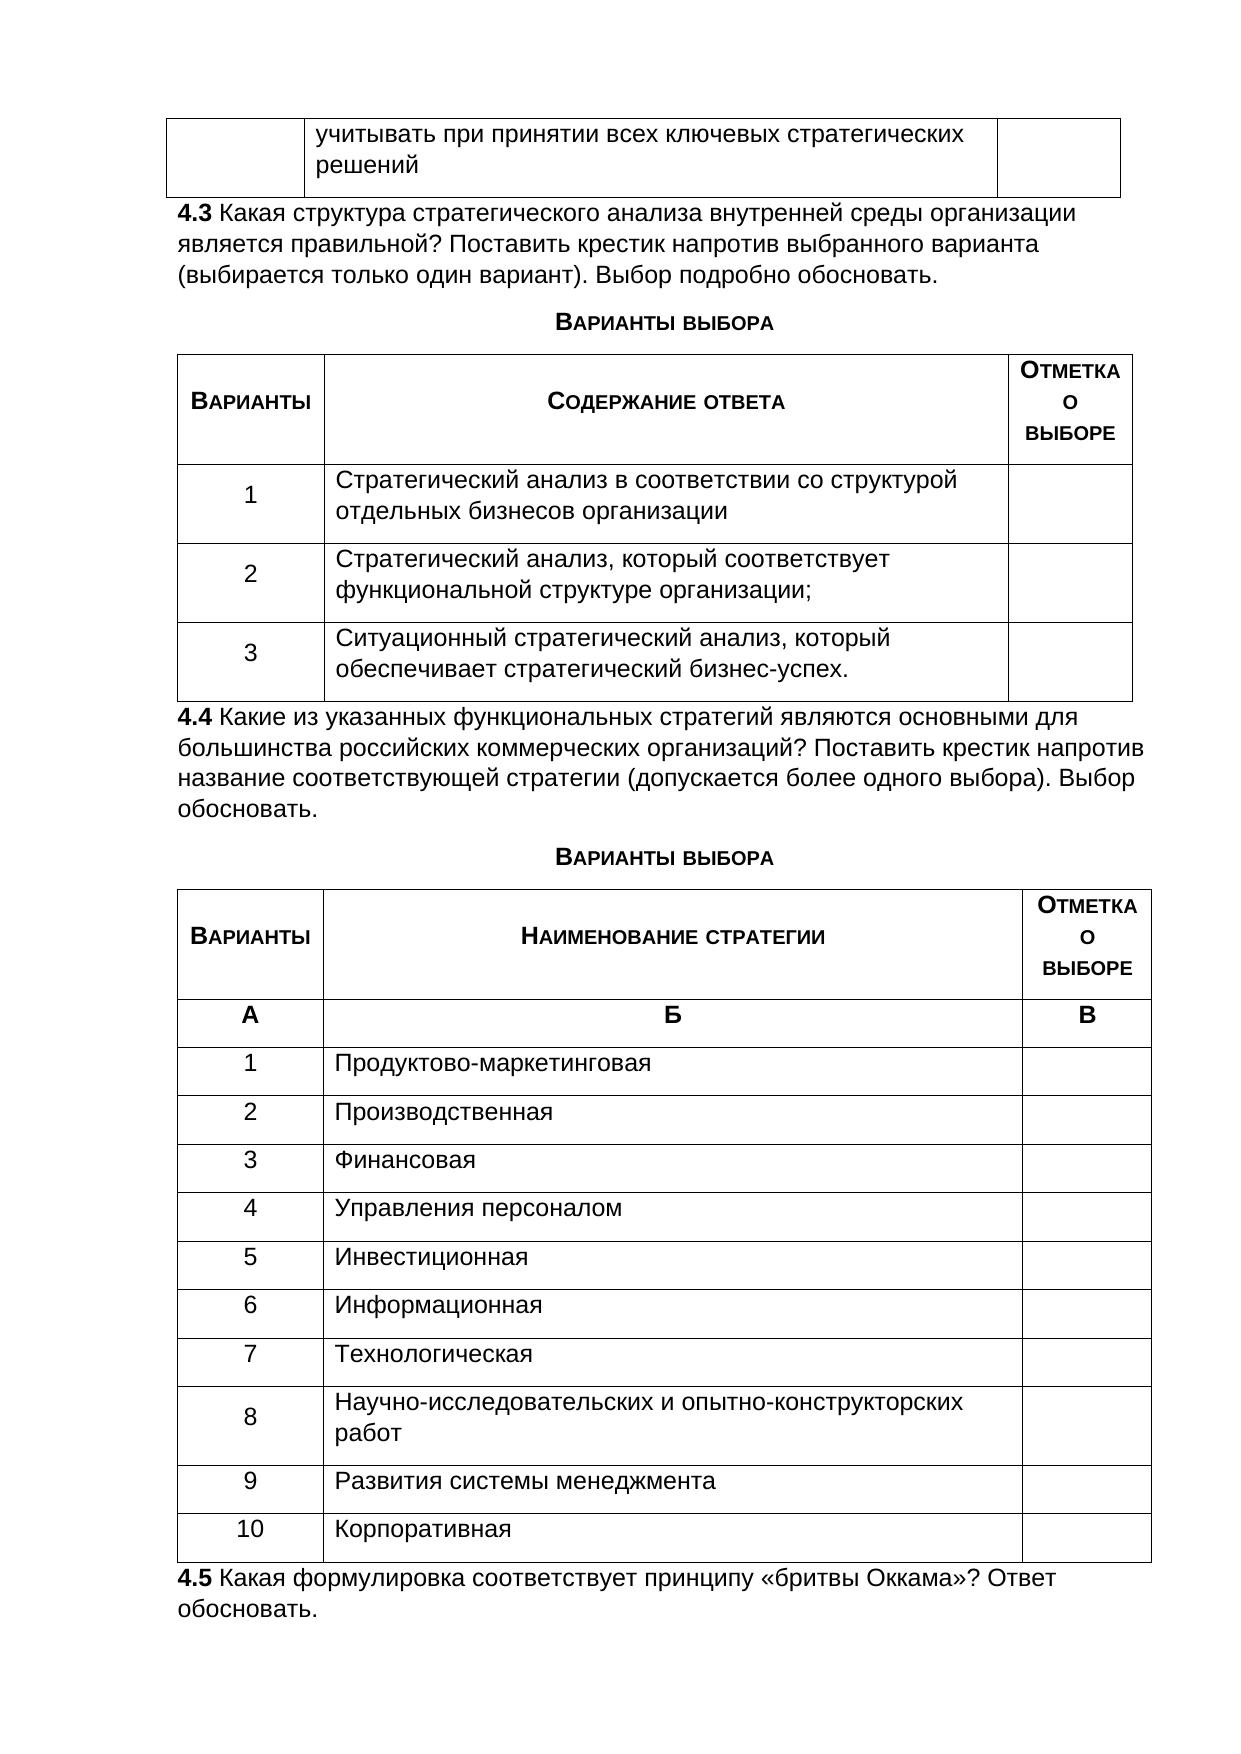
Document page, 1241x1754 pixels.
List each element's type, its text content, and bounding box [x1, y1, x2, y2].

table_header Отметка о выборе [1009, 355, 1132, 464]
table_cell 5 [178, 1242, 323, 1289]
table_cell Корпоративная [324, 1514, 1022, 1562]
table_cell [1009, 544, 1132, 622]
table_cell [1023, 1145, 1151, 1192]
table_cell Стратегический анализ, который соответствует функциональной структуре организации; [325, 544, 1008, 622]
table_cell 8 [178, 1387, 323, 1465]
table_cell 9 [178, 1466, 323, 1513]
table_cell Развития системы менеджмента [324, 1466, 1022, 1513]
text 4.5 Какая формулировка соответствует принципу «бритвы Оккама»? Ответ обосновать. [177, 1563, 1152, 1622]
table_cell 7 [178, 1339, 323, 1386]
table_cell [1023, 1242, 1151, 1289]
table_cell 1 [178, 465, 324, 543]
table_cell [1023, 1048, 1151, 1095]
table_cell Инвестиционная [324, 1242, 1022, 1289]
table_cell 6 [178, 1290, 323, 1337]
table_cell [1009, 623, 1132, 701]
table_cell 3 [178, 623, 324, 701]
table_cell 10 [178, 1514, 323, 1562]
table_cell 3 [178, 1145, 323, 1192]
table_cell Управления персоналом [324, 1193, 1022, 1241]
table_cell Информационная [324, 1290, 1022, 1337]
table_header Содержание ответа [325, 355, 1008, 464]
table_cell [1009, 465, 1132, 543]
table_cell 1 [178, 1048, 323, 1095]
table_cell Ситуационный стратегический анализ, который обеспечивает стратегический бизнес-успех. [325, 623, 1008, 701]
text 4.4 Какие из указанных функциональных стратегий являются основными для большинства российских коммерческих организаций? Поставить крестик напротив название соответствующей стратегии (допускается более одного выбора). Выбор обосновать. [177, 702, 1152, 823]
text Варианты выбора [177, 842, 1152, 870]
table_cell [1023, 1514, 1151, 1562]
table_cell Б [324, 1000, 1022, 1047]
table_cell 3 [167, 119, 304, 197]
table_cell Технологическая [324, 1339, 1022, 1386]
table_cell 2 [178, 544, 324, 622]
table_cell В [1023, 1000, 1151, 1047]
table_cell 4 [178, 1193, 323, 1241]
text 4.3 Какая структура стратегического анализа внутренней среды организации является правильной? Поставить крестик напротив выбранного варианта (выбирается только один вариант). Выбор подробно обосновать. [177, 198, 1152, 288]
table_cell [1023, 1466, 1151, 1513]
table_cell [1023, 1339, 1151, 1386]
table_cell Стратегический анализ в соответствии со структурой отдельных бизнесов организации [325, 465, 1008, 543]
table_cell 2 [178, 1096, 323, 1144]
table_cell [1023, 1387, 1151, 1465]
table_cell Финансовая [324, 1145, 1022, 1192]
table_cell Производственная [324, 1096, 1022, 1144]
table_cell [305, 119, 997, 197]
table_cell [1023, 1096, 1151, 1144]
table_cell Продуктово-маркетинговая [324, 1048, 1022, 1095]
table_header Варианты [178, 355, 324, 464]
table_header Варианты [178, 890, 323, 999]
table_cell А [178, 1000, 323, 1047]
text Варианты выбора [177, 307, 1152, 336]
table_cell [998, 119, 1120, 197]
table_header Наименование стратегии [324, 890, 1022, 999]
table_header Отметка о выборе [1023, 890, 1151, 999]
table_cell [1023, 1193, 1151, 1241]
table_cell [1023, 1290, 1151, 1337]
table_cell Научно-исследовательских и опытно-конструкторских работ [324, 1387, 1022, 1465]
